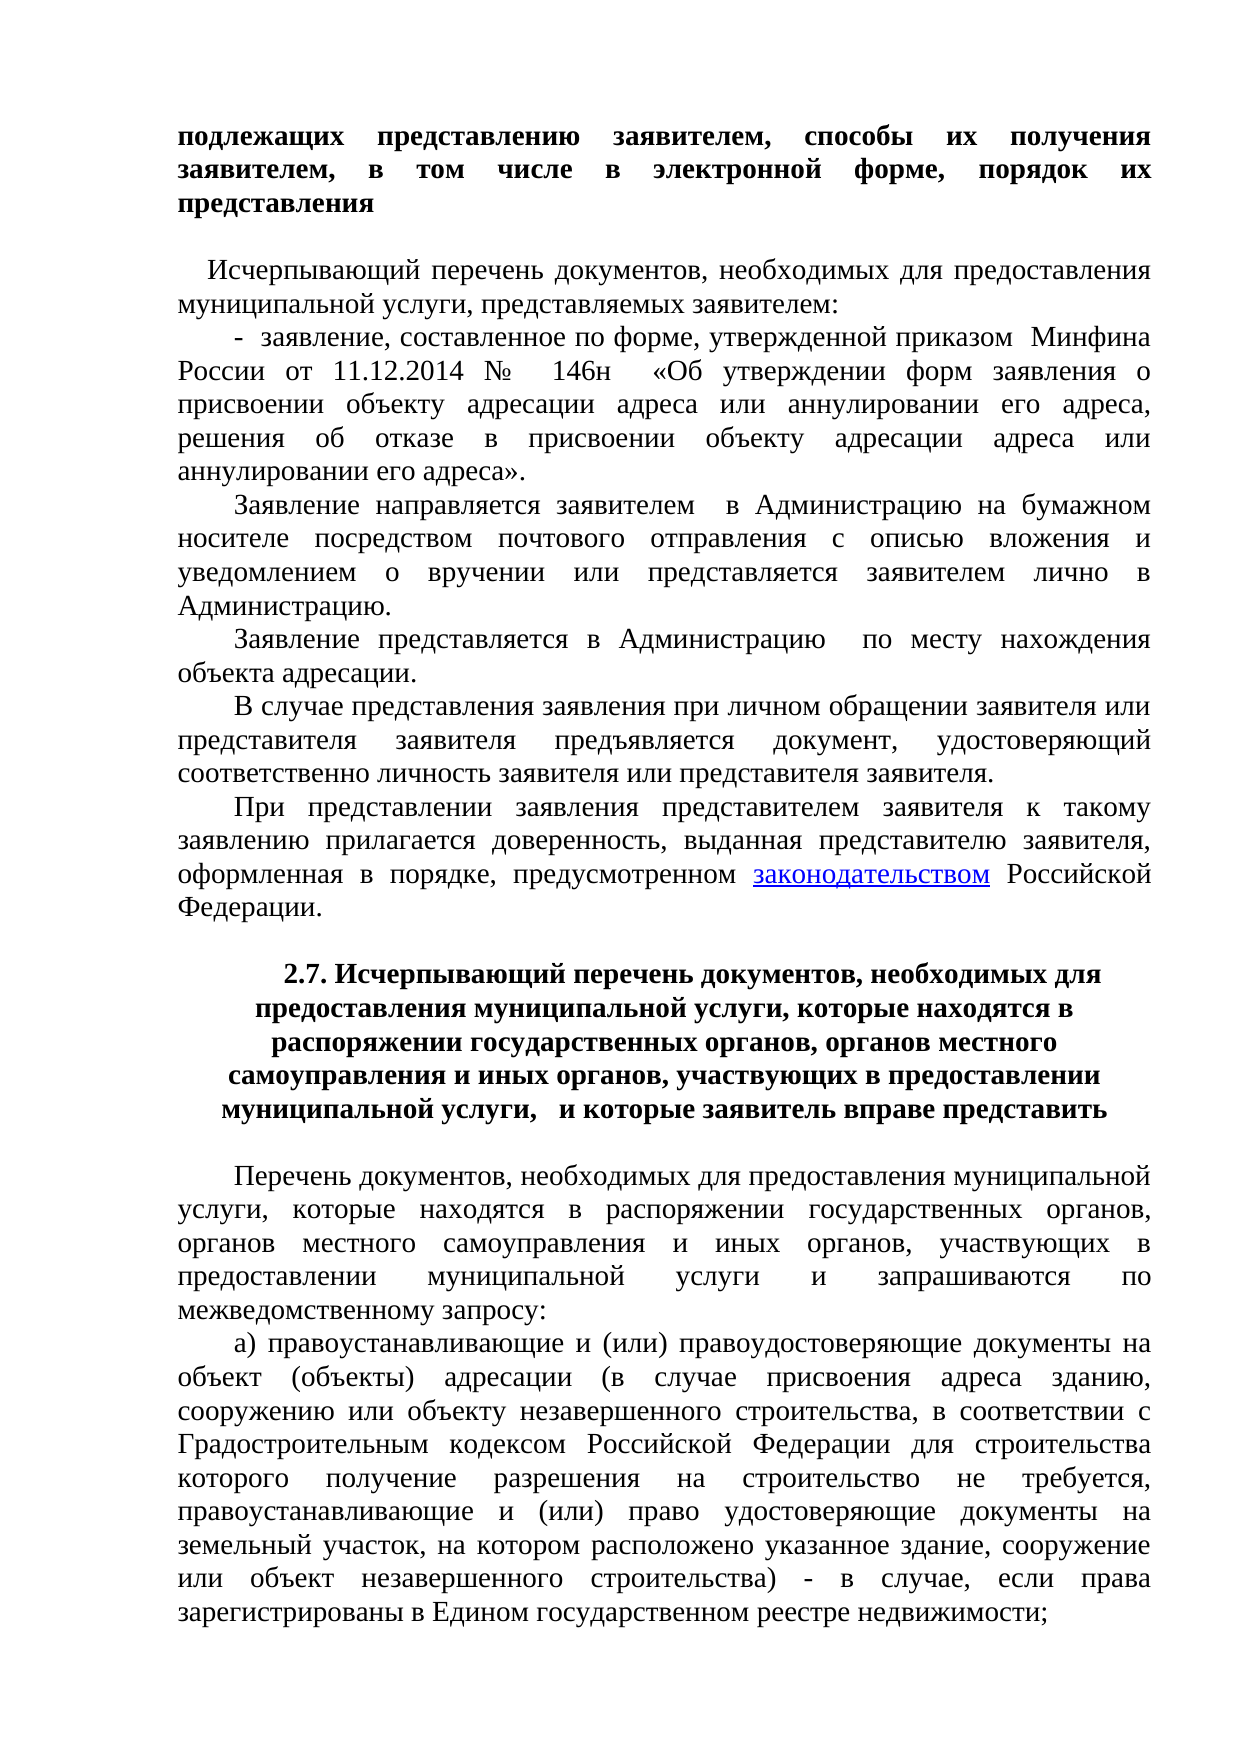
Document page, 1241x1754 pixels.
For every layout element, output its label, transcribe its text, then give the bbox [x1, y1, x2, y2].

text Заявление представляется в Администрацию по месту нахождения объекта адресации. [177, 621, 1152, 688]
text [177, 118, 1152, 219]
text Заявление направляется заявителем в Администрацию на бумажном носителе посредством почтового отправления с описью вложения и уведомлением о вручении или представляется заявителем лично в Администрацию. [177, 487, 1152, 621]
text Исчерпывающий перечень документов, необходимых для предоставления муниципальной услуги, представляемых заявителем: [177, 252, 1152, 319]
text При представлении заявления представителем заявителя к такому заявлению прилагается доверенность, выданная представителю заявителя, оформленная в порядке, предусмотренном законодательством Российской Федерации. [177, 789, 1152, 923]
text - заявление, составленное по форме, утвержденной приказом Минфина России от 11.12.2014 № 146н «Об утверждении форм заявления о присвоении объекту адресации адреса или аннулировании его адреса, решения об отказе в присвоении объекту адресации адреса или аннулировании его адреса». [177, 319, 1152, 487]
text В случае представления заявления при личном обращении заявителя или представителя заявителя предъявляется документ, удостоверяющий соответственно личность заявителя или представителя заявителя. [177, 688, 1152, 789]
text Перечень документов, необходимых для предоставления муниципальной услуги, которые находятся в распоряжении государственных органов, органов местного самоуправления и иных органов, участвующих в предоставлении муниципальной услуги и запрашиваются по межведомственному запросу: [177, 1158, 1152, 1326]
text а) правоустанавливающие и (или) правоудостоверяющие документы на объект (объекты) адресации (в случае присвоения адреса зданию, сооружению или объекту незавершенного строительства, в соответствии с Градостроительным кодексом Российской Федерации для строительства которого получение разрешения на строительство не требуется, правоустанавливающие и (или) право удостоверяющие документы на земельный участок, на котором расположено указанное здание, сооружение или объект незавершенного строительства) - в случае, если права зарегистрированы в Едином государственном реестре недвижимости; [177, 1326, 1152, 1627]
text 2.7. Исчерпывающий перечень документов, необходимых для предоставления муниципальной услуги, которые находятся в распоряжении государственных органов, органов местного самоуправления и иных органов, участвующих в предоставлении муниципальной услуги, и которые заявитель вправе представить [177, 957, 1152, 1124]
